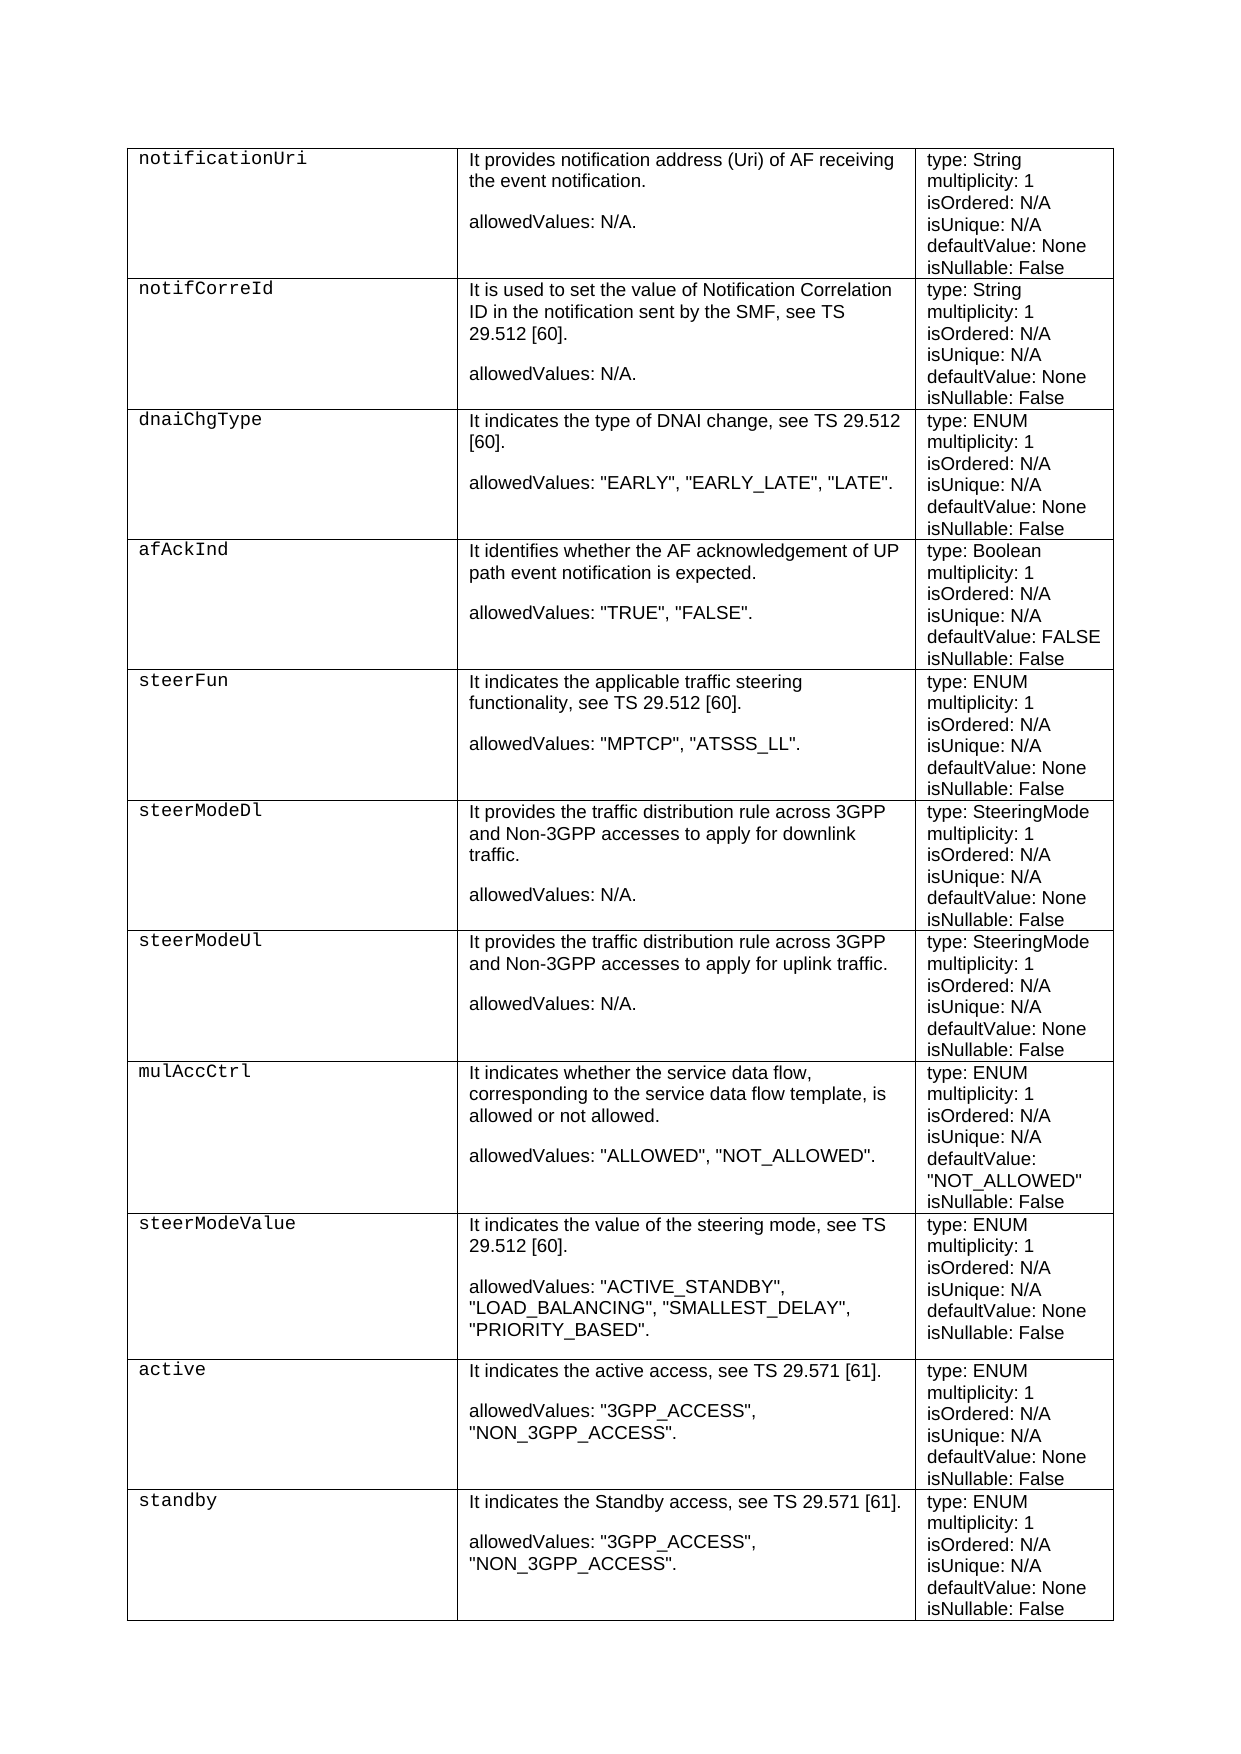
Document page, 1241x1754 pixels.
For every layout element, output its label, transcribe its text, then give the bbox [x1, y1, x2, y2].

table_cell It provides the traffic distribution rule across 3GPP and Non-3GPP accesses to apply for downlink traffic. allowedValues: N/A. [458, 801, 915, 930]
table_cell type: ENUM multiplicity: 1 isOrdered: N/A isUnique: N/A defaultValue: None isNullable: False [916, 1360, 1113, 1489]
table_cell active [128, 1360, 457, 1489]
table_cell type: ENUM multiplicity: 1 isOrdered: N/A isUnique: N/A defaultValue: None isNullable: False [916, 670, 1113, 800]
table_cell It indicates the applicable traffic steering functionality, see TS 29.512 [60]. allowedValues: "MPTCP", "ATSSS_LL". [458, 670, 915, 800]
table_cell It indicates the value of the steering mode, see TS 29.512 [60]. allowedValues: "ACTIVE_STANDBY", "LOAD_BALANCING", "SMALLEST_DELAY", "PRIORITY_BASED". [458, 1214, 915, 1359]
table_cell type: ENUM multiplicity: 1 isOrdered: N/A isUnique: N/A defaultValue: "NOT_ALLOWED" isNullable: False [916, 1062, 1113, 1213]
table_cell type: ENUM multiplicity: 1 isOrdered: N/A isUnique: N/A defaultValue: None isNullable: False [916, 410, 1113, 539]
table_cell steerFun [128, 670, 457, 800]
table_cell steerModeValue [128, 1214, 457, 1359]
table_cell It indicates the type of DNAI change, see TS 29.512 [60]. allowedValues: "EARLY", "EARLY_LATE", "LATE". [458, 410, 915, 539]
table_cell It indicates the active access, see TS 29.571 [61]. allowedValues: "3GPP_ACCESS", "NON_3GPP_ACCESS". [458, 1360, 915, 1489]
table_cell dnaiChgType [128, 410, 457, 539]
table_cell type: String multiplicity: 1 isOrdered: N/A isUnique: N/A defaultValue: None isNullable: False [916, 149, 1113, 278]
table_cell mulAccCtrl [128, 1062, 457, 1213]
table_cell notifCorreId [128, 279, 457, 408]
table_cell steerModeDl [128, 801, 457, 930]
table_cell It is used to set the value of Notification Correlation ID in the notification sent by the SMF, see TS 29.512 [60]. allowedValues: N/A. [458, 279, 915, 408]
table_cell type: ENUM multiplicity: 1 isOrdered: N/A isUnique: N/A defaultValue: None isNullable: False [916, 1214, 1113, 1359]
table_cell steerModeUl [128, 931, 457, 1061]
table_cell standby [128, 1490, 457, 1620]
table_cell type: SteeringMode multiplicity: 1 isOrdered: N/A isUnique: N/A defaultValue: None isNullable: False [916, 931, 1113, 1061]
table_cell It provides notification address (Uri) of AF receiving the event notification. allowedValues: N/A. [458, 149, 915, 278]
table_cell afAckInd [128, 540, 457, 669]
table_cell It provides the traffic distribution rule across 3GPP and Non-3GPP accesses to apply for uplink traffic. allowedValues: N/A. [458, 931, 915, 1061]
table_cell It indicates the Standby access, see TS 29.571 [61]. allowedValues: "3GPP_ACCESS", "NON_3GPP_ACCESS". [458, 1490, 915, 1620]
table_cell type: ENUM multiplicity: 1 isOrdered: N/A isUnique: N/A defaultValue: None isNullable: False [916, 1490, 1113, 1620]
table_cell type: Boolean multiplicity: 1 isOrdered: N/A isUnique: N/A defaultValue: FALSE isNullable: False [916, 540, 1113, 669]
table_cell type: String multiplicity: 1 isOrdered: N/A isUnique: N/A defaultValue: None isNullable: False [916, 279, 1113, 408]
table_cell type: SteeringMode multiplicity: 1 isOrdered: N/A isUnique: N/A defaultValue: None isNullable: False [916, 801, 1113, 930]
table_cell notificationUri [128, 149, 457, 278]
table_cell It indicates whether the service data flow, corresponding to the service data flow template, is allowed or not allowed. allowedValues: "ALLOWED", "NOT_ALLOWED". [458, 1062, 915, 1213]
table_cell It identifies whether the AF acknowledgement of UP path event notification is expected. allowedValues: "TRUE", "FALSE". [458, 540, 915, 669]
